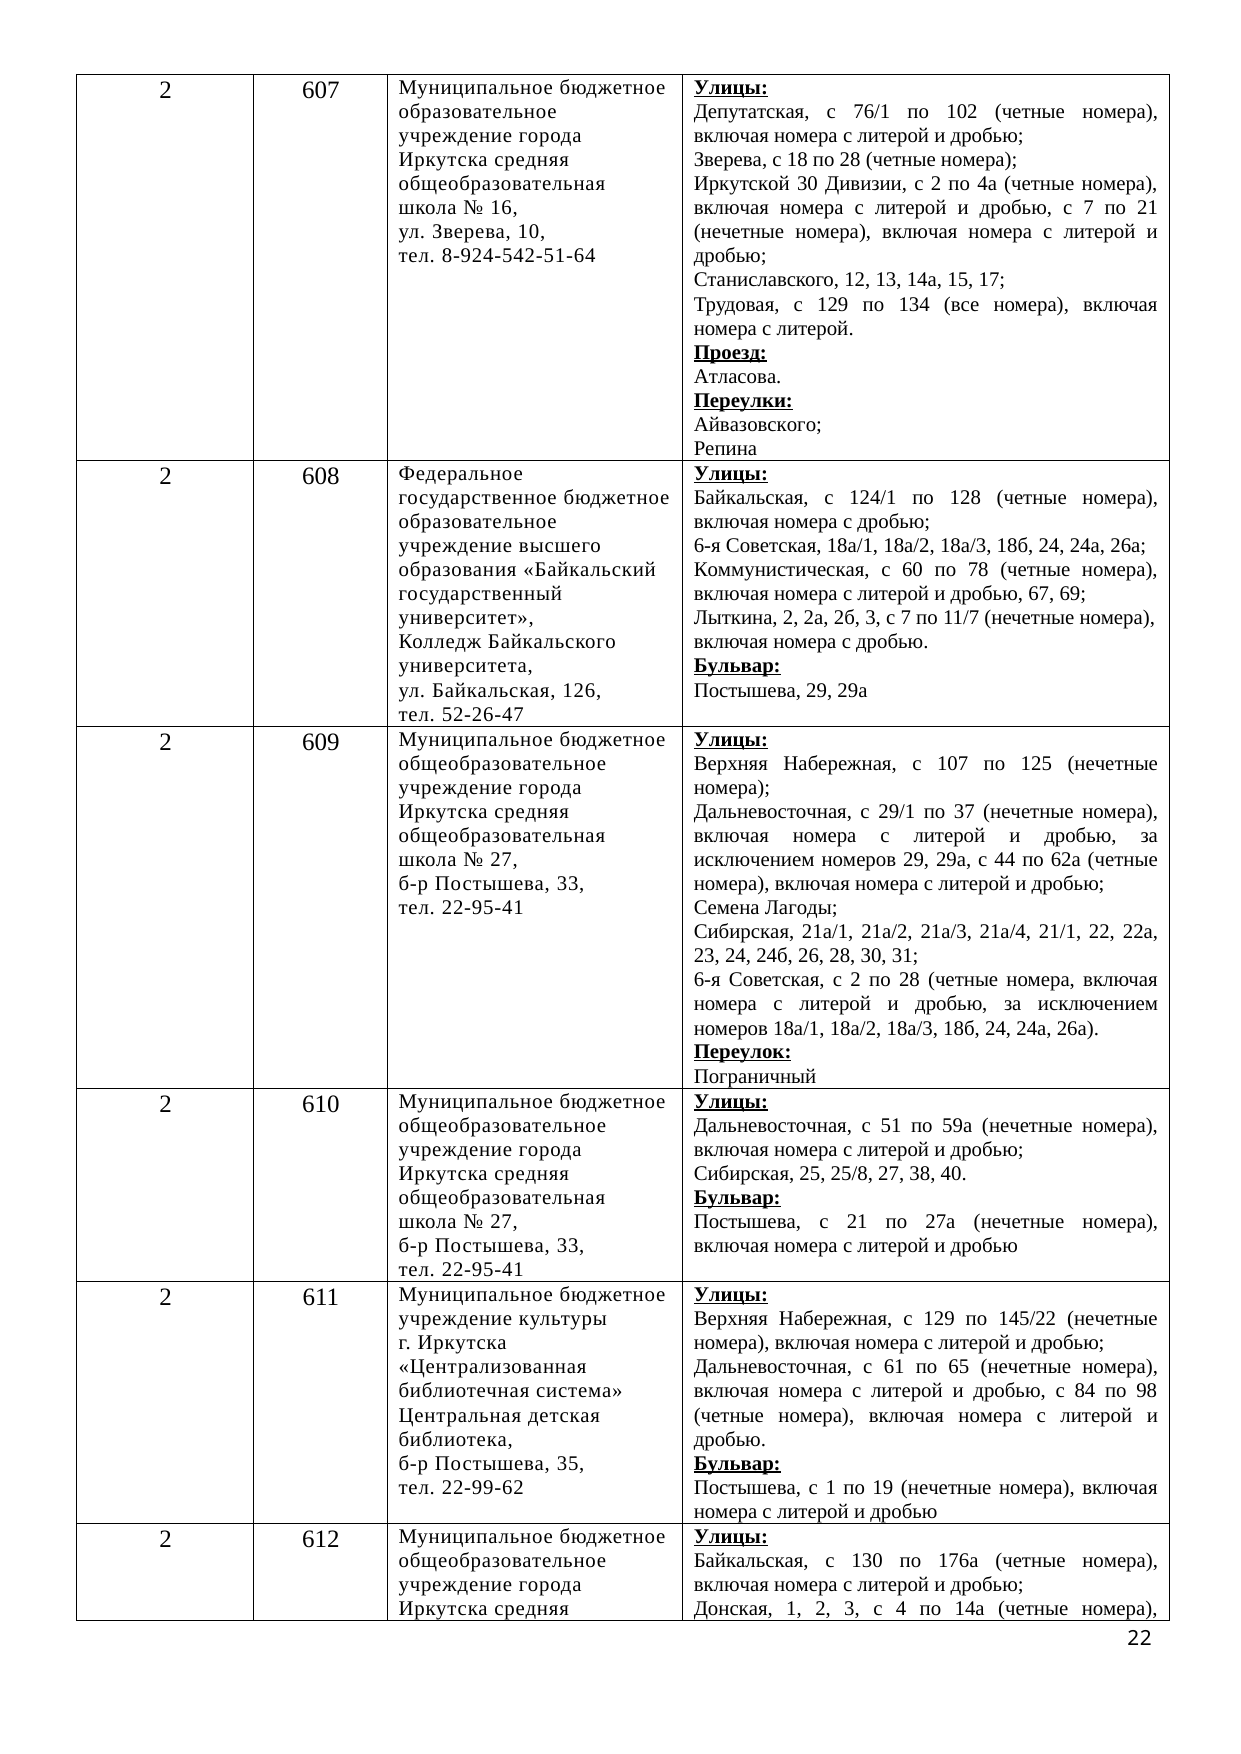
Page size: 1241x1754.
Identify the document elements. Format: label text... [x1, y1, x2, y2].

table_cell Федеральное государственное бюджетное образовательное учреждение высшего образования «Байкальский государственный университет», Колледж Байкальского университета, ул. Байкальская, 126, тел. 52-26-47 [388, 461, 682, 726]
table_cell Муниципальное бюджетное общеобразовательное учреждение города Иркутска средняя общеобразовательная школа № 27, б-р Постышева, 33, тел. 22-95-41 [388, 727, 682, 1088]
table_cell Улицы: Верхняя Набережная, с 107 по 125 (нечетные номера); Дальневосточная, с 29/1 по 37 (нечетные номера), включая номера с литерой и дробью, за исключением номеров 29, 29а, с 44 по 62а (четные номера), включая номера с литерой и дробью; Семена Лагоды; Сибирская, 21а/1, 21а/2, 21а/3, 21а/4, 21/1, 22, 22а, 23, 24, 24б, 26, 28, 30, 31; 6-я Советская, с 2 по 28 (четные номера, включая номера с литерой и дробью, за исключением номеров 18а/1, 18а/2, 18а/3, 18б, 24, 24а, 26а). Переулок: Пограничный [683, 727, 1169, 1088]
table_cell 610 [254, 1089, 387, 1281]
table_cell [683, 1524, 1169, 1620]
table_cell Муниципальное бюджетное общеобразовательное учреждение города Иркутска средняя общеобразовательная школа № 27, б-р Постышева, 33, тел. 22-95-41 [388, 1089, 682, 1281]
table_cell 2 [77, 1282, 253, 1523]
table_cell 612 [254, 1524, 387, 1620]
table_cell Улицы: Байкальская, с 124/1 по 128 (четные номера), включая номера с дробью; 6-я Советская, 18а/1, 18а/2, 18а/3, 18б, 24, 24а, 26а; Коммунистическая, с 60 по 78 (четные номера), включая номера с литерой и дробью, 67, 69; Лыткина, 2, 2а, 2б, 3, с 7 по 11/7 (нечетные номера), включая номера с дробью. Бульвар: Постышева, 29, 29а [683, 461, 1169, 726]
table_cell 2 [77, 727, 253, 1088]
table_cell Улицы: Верхняя Набережная, с 129 по 145/22 (нечетные номера), включая номера с литерой и дробью; Дальневосточная, с 61 по 65 (нечетные номера), включая номера с литерой и дробью, с 84 по 98 (четные номера), включая номера с литерой и дробью. Бульвар: Постышева, с 1 по 19 (нечетные номера), включая номера с литерой и дробью [683, 1282, 1169, 1523]
table_cell 2 [77, 75, 253, 460]
table_cell 2 [77, 1524, 253, 1620]
table_cell 607 [254, 75, 387, 460]
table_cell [388, 1524, 682, 1620]
table_cell Муниципальное бюджетное образовательное учреждение города Иркутска средняя общеобразовательная школа № 16, ул. Зверева, 10, тел. 8-924-542-51-64 [388, 75, 682, 460]
table_cell 2 [77, 461, 253, 726]
table_cell 608 [254, 461, 387, 726]
table_cell 609 [254, 727, 387, 1088]
table_cell 611 [254, 1282, 387, 1523]
table_cell Улицы: Дальневосточная, с 51 по 59а (нечетные номера), включая номера с литерой и дробью; Сибирская, 25, 25/8, 27, 38, 40. Бульвар: Постышева, с 21 по 27а (нечетные номера), включая номера с литерой и дробью [683, 1089, 1169, 1281]
table_cell Улицы: Депутатская, с 76/1 по 102 (четные номера), включая номера с литерой и дробью; Зверева, с 18 по 28 (четные номера); Иркутской 30 Дивизии, с 2 по 4а (четные номера), включая номера с литерой и дробью, с 7 по 21 (нечетные номера), включая номера с литерой и дробью; Станиславского, 12, 13, 14а, 15, 17; Трудовая, с 129 по 134 (все номера), включая номера с литерой. Проезд: Атласова. Переулки: Айвазовского; Репина [683, 75, 1169, 460]
table_cell Муниципальное бюджетное учреждение культуры г. Иркутска «Централизованная библиотечная система» Центральная детская библиотека, б-р Постышева, 35, тел. 22-99-62 [388, 1282, 682, 1523]
table_cell 2 [77, 1089, 253, 1281]
